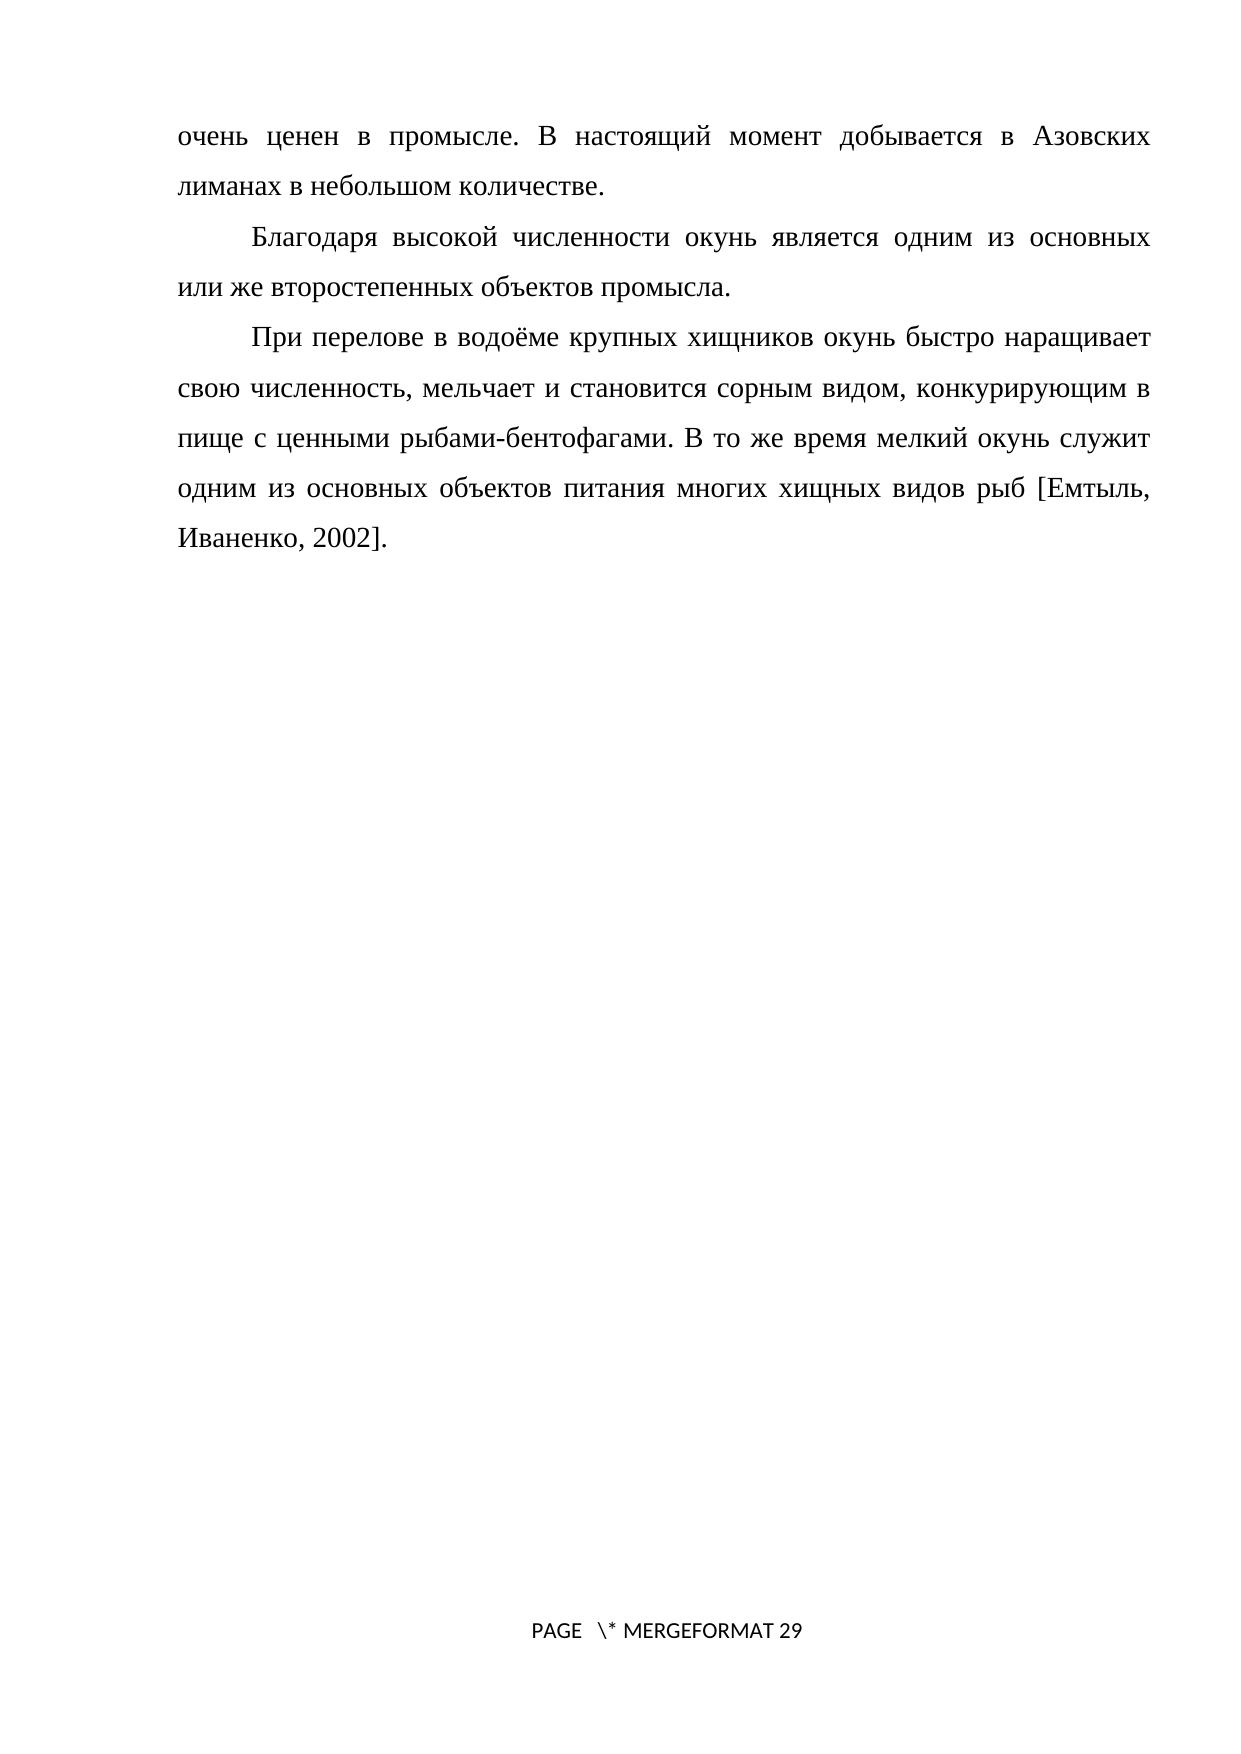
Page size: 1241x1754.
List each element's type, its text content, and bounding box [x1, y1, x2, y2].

text При перелове в водоёме крупных хищников окунь быстро наращивает свою численность, мельчает и становится сорным видом, конкурирующим в пище с ценными рыбами-бентофагами. В то же время мелкий окунь служит одним из основных объектов питания многих хищных видов рыб [Емтыль, Иваненко, 2002]. [177, 319, 1152, 554]
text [177, 118, 1152, 202]
text Благодаря высокой численности окунь является одним из основных или же второстепенных объектов промысла. [177, 219, 1152, 303]
